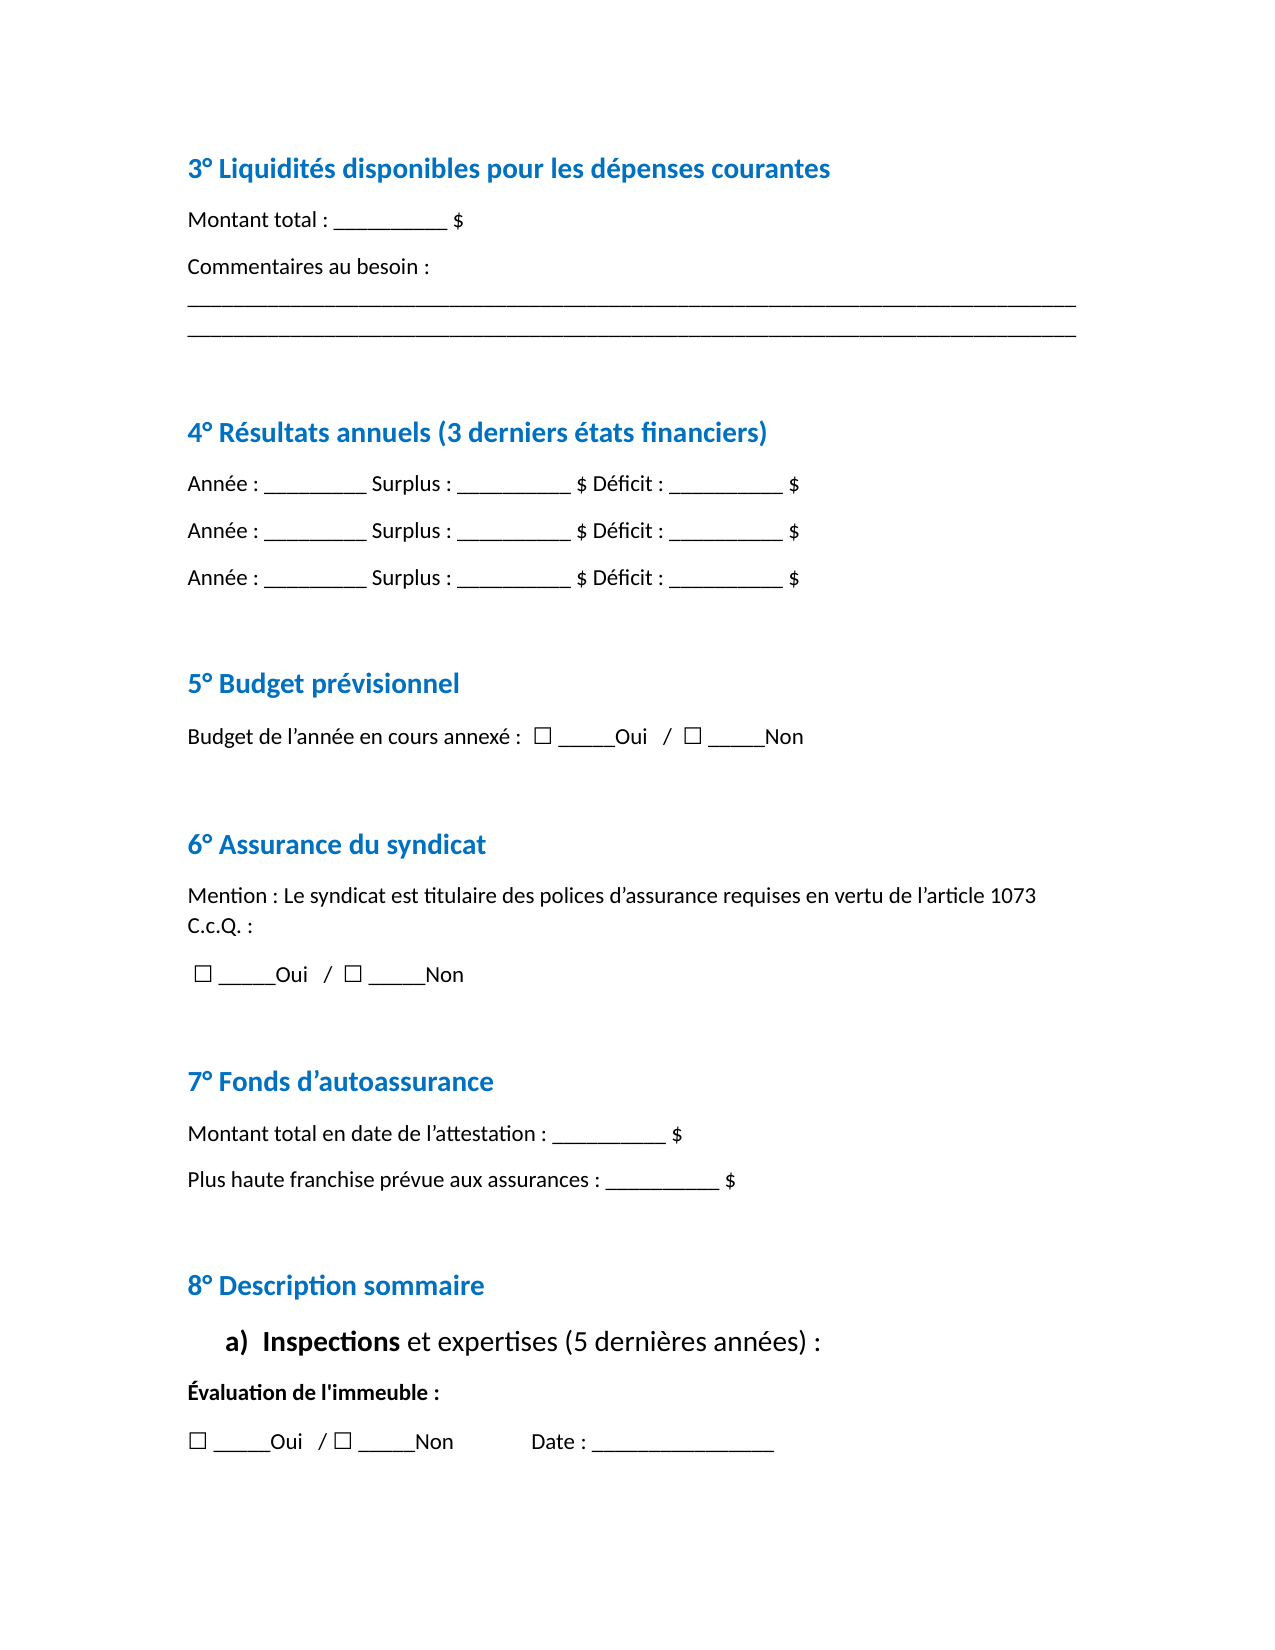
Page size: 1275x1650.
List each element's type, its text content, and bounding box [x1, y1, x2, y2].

text 6° Assurance du syndicat [187, 826, 1087, 861]
text 3° Liquidités disponibles pour les dépenses courantes [187, 150, 1087, 186]
text Budget de l’année en cours annexé : ☐ _____Oui / ☐ _____Non [187, 720, 1087, 752]
text Évaluation de l'immeuble : [187, 1378, 1087, 1406]
text 4° Résultats annuels (3 derniers états financiers) [187, 414, 1087, 450]
text Année : _________ Surplus : __________ $ Déficit : __________ $ [187, 469, 1087, 497]
text ☐ _____Oui / ☐ _____Non [187, 958, 1087, 989]
text Mention : Le syndicat est titulaire des polices d’assurance requises en vertu de l’article 1073 C.c.Q. : [187, 881, 1087, 939]
text Année : _________ Surplus : __________ $ Déficit : __________ $ [187, 516, 1087, 544]
text 8° Description sommaire [187, 1267, 1087, 1303]
text Plus haute franchise prévue aux assurances : __________ $ [187, 1166, 1087, 1193]
text Montant total en date de l’attestation : __________ $ [187, 1119, 1087, 1147]
text Commentaires au besoin : ____________________________________________________________________________________________________________________________________________________________ [187, 252, 1087, 340]
text Montant total : __________ $ [187, 205, 1087, 233]
list Inspections et expertises (5 dernières années) : [225, 1323, 1087, 1358]
text Année : _________ Surplus : __________ $ Déficit : __________ $ [187, 563, 1087, 591]
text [187, 1424, 1087, 1456]
text 7° Fonds d’autoassurance [187, 1063, 1087, 1099]
text 5° Budget prévisionnel [187, 665, 1087, 701]
